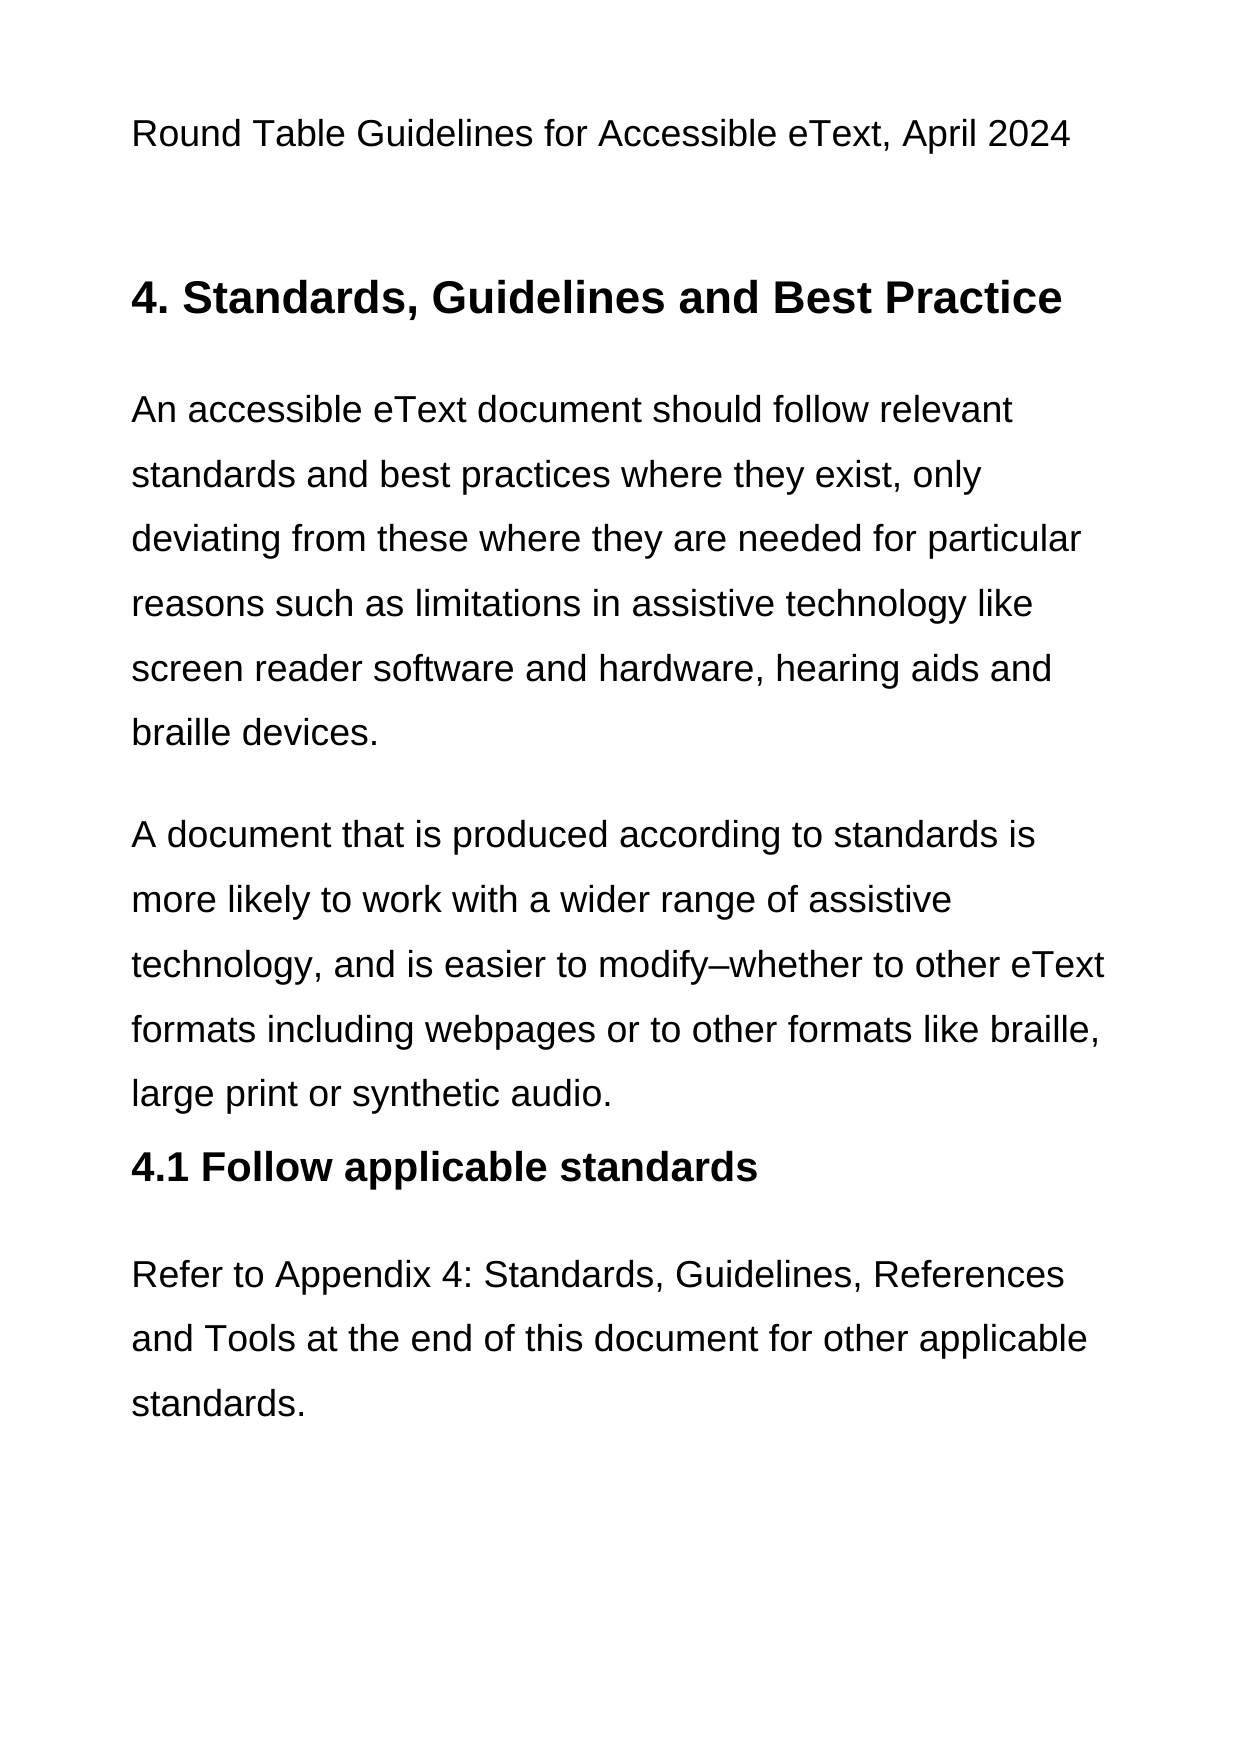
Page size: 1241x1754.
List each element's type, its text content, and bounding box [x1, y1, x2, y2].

subtitle 4. Standards, Guidelines and Best Practice [131, 271, 1106, 323]
subtitle 4.1 Follow applicable standards [131, 1142, 1106, 1190]
text Refer to Appendix 4: Standards, Guidelines, References and Tools at the end of this document for other applicable standards. [131, 1252, 1106, 1424]
text An accessible eText document should follow relevant standards and best practices where they exist, only deviating from these where they are needed for particular reasons such as limitations in assistive technology like screen reader software and hardware, hearing aids and braille devices. [131, 387, 1106, 754]
text A document that is produced according to standards is more likely to work with a wider range of assistive technology, and is easier to modify–whether to other eText formats including webpages or to other formats like braille, large print or synthetic audio. [131, 813, 1106, 1114]
